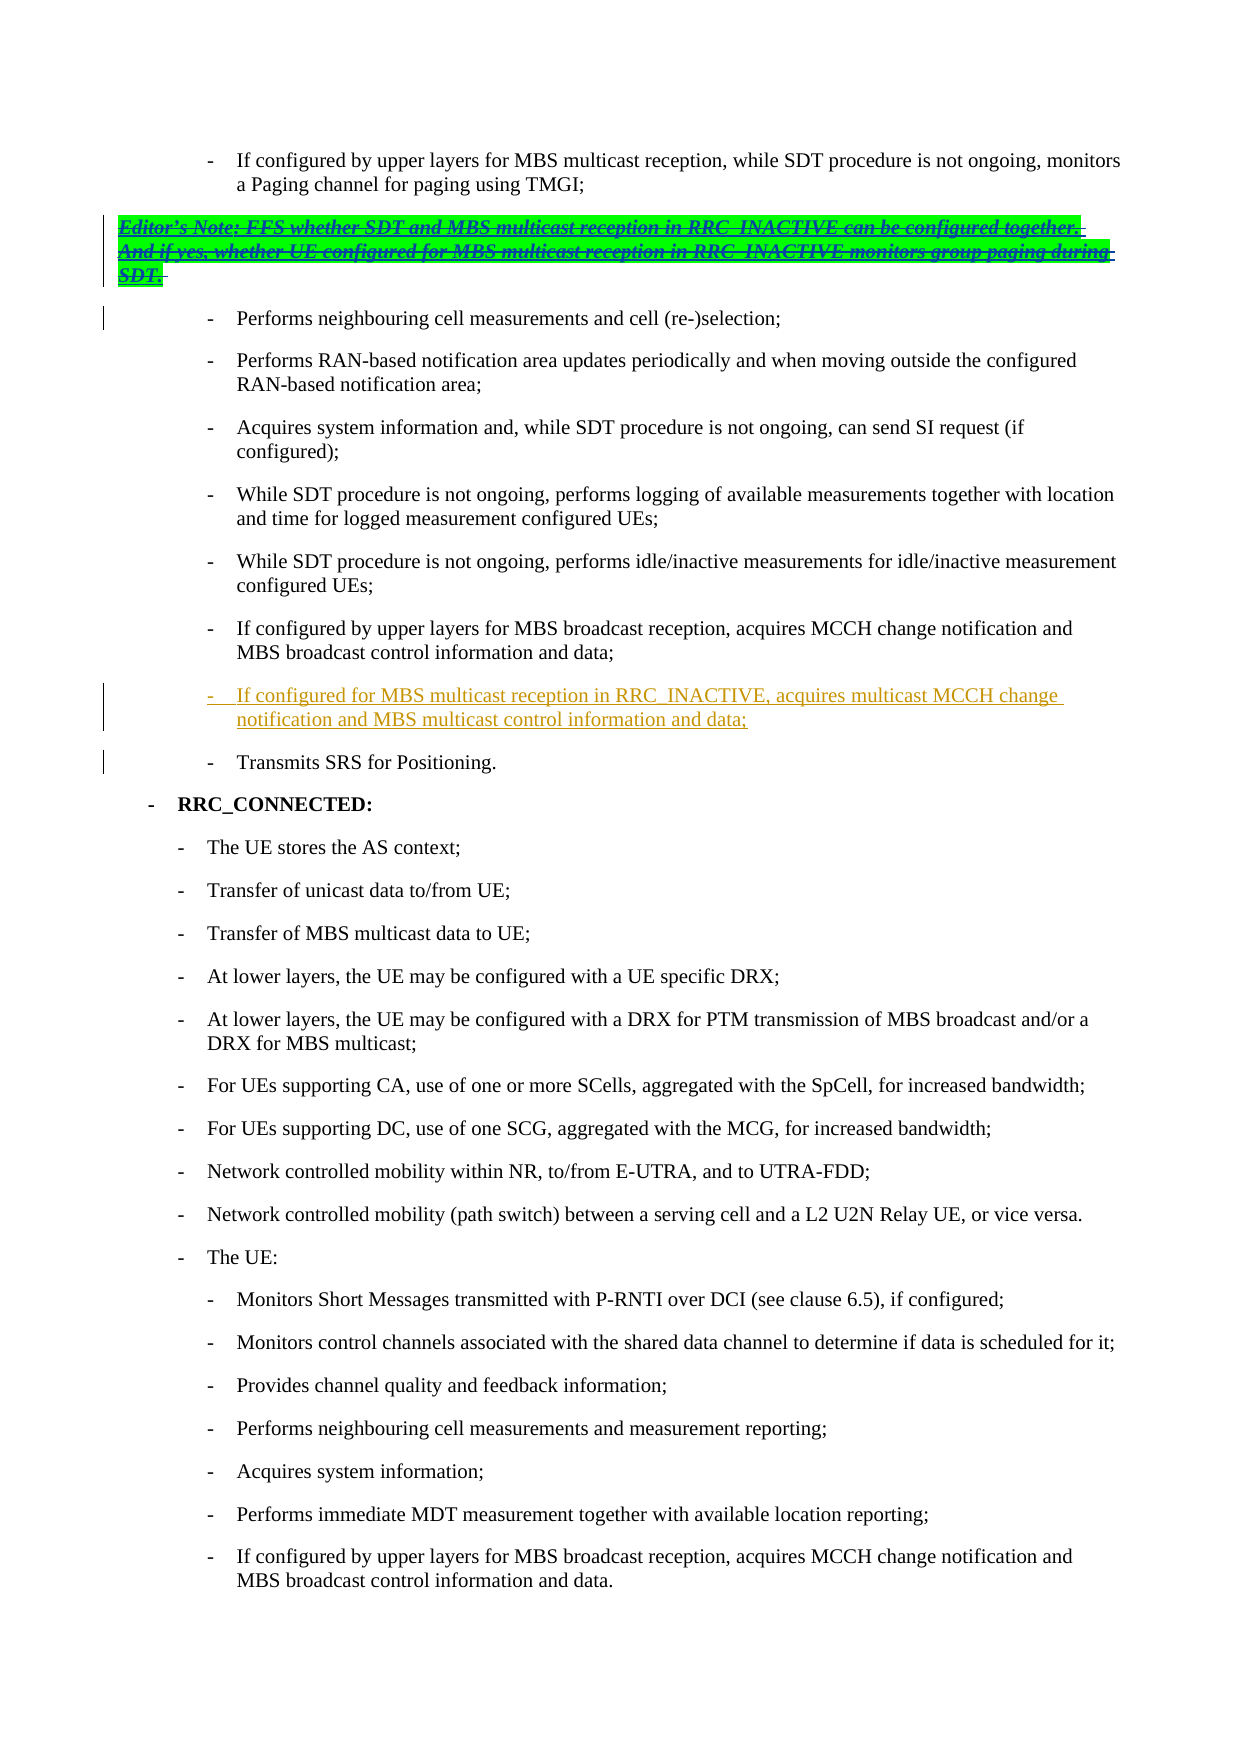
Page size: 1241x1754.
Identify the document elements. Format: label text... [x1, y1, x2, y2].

text - RRC_CONNECTED: [148, 792, 1122, 816]
text - Monitors Short Messages transmitted with P-RNTI over DCI (see clause 6.5), if configured; [207, 1287, 1122, 1311]
text - While SDT procedure is not ongoing, performs logging of available measurements together with location and time for logged measurement configured UEs; [207, 482, 1122, 530]
text - Transfer of MBS multicast data to UE; [177, 921, 1122, 945]
text - Network controlled mobility within NR, to/from E-UTRA, and to UTRA-FDD; [177, 1159, 1122, 1183]
text - Acquires system information and, while SDT procedure is not ongoing, can send SI request (if configured); [207, 415, 1122, 463]
text - If configured by upper layers for MBS multicast reception, while SDT procedure is not ongoing, monitors a Paging channel for paging using TMGI; [207, 148, 1122, 196]
text - Provides channel quality and feedback information; [207, 1373, 1122, 1397]
text - Performs immediate MDT measurement together with available location reporting; [207, 1501, 1122, 1526]
text - If configured by upper layers for MBS broadcast reception, acquires MCCH change notification and MBS broadcast control information and data; [207, 616, 1122, 664]
text - For UEs supporting DC, use of one SCG, aggregated with the MCG, for increased bandwidth; [177, 1116, 1122, 1140]
text - Performs neighbouring cell measurements and measurement reporting; [207, 1416, 1122, 1440]
text - Transmits SRS for Positioning. [207, 749, 1122, 774]
text - Transfer of unicast data to/from UE; [177, 878, 1122, 902]
text - Performs neighbouring cell measurements and cell (re-)selection; [207, 306, 1122, 329]
text - If configured by upper layers for MBS broadcast reception, acquires MCCH change notification and MBS broadcast control information and data. [207, 1544, 1122, 1592]
text - The UE stores the AS context; [177, 835, 1122, 859]
text - The UE: [177, 1244, 1122, 1269]
text - Network controlled mobility (path switch) between a serving cell and a L2 U2N Relay UE, or vice versa. [177, 1202, 1122, 1226]
text - Monitors control channels associated with the shared data channel to determine if data is scheduled for it; [207, 1330, 1122, 1354]
text - For UEs supporting CA, use of one or more SCells, aggregated with the SpCell, for increased bandwidth; [177, 1073, 1122, 1097]
text - At lower layers, the UE may be configured with a UE specific DRX; [177, 964, 1122, 988]
text - Acquires system information; [207, 1459, 1122, 1483]
text - Performs RAN-based notification area updates periodically and when moving outside the configured RAN-based notification area; [207, 348, 1122, 396]
text - While SDT procedure is not ongoing, performs idle/inactive measurements for idle/inactive measurement configured UEs; [207, 549, 1122, 597]
text - At lower layers, the UE may be configured with a DRX for PTM transmission of MBS broadcast and/or a DRX for MBS multicast; [177, 1006, 1122, 1054]
